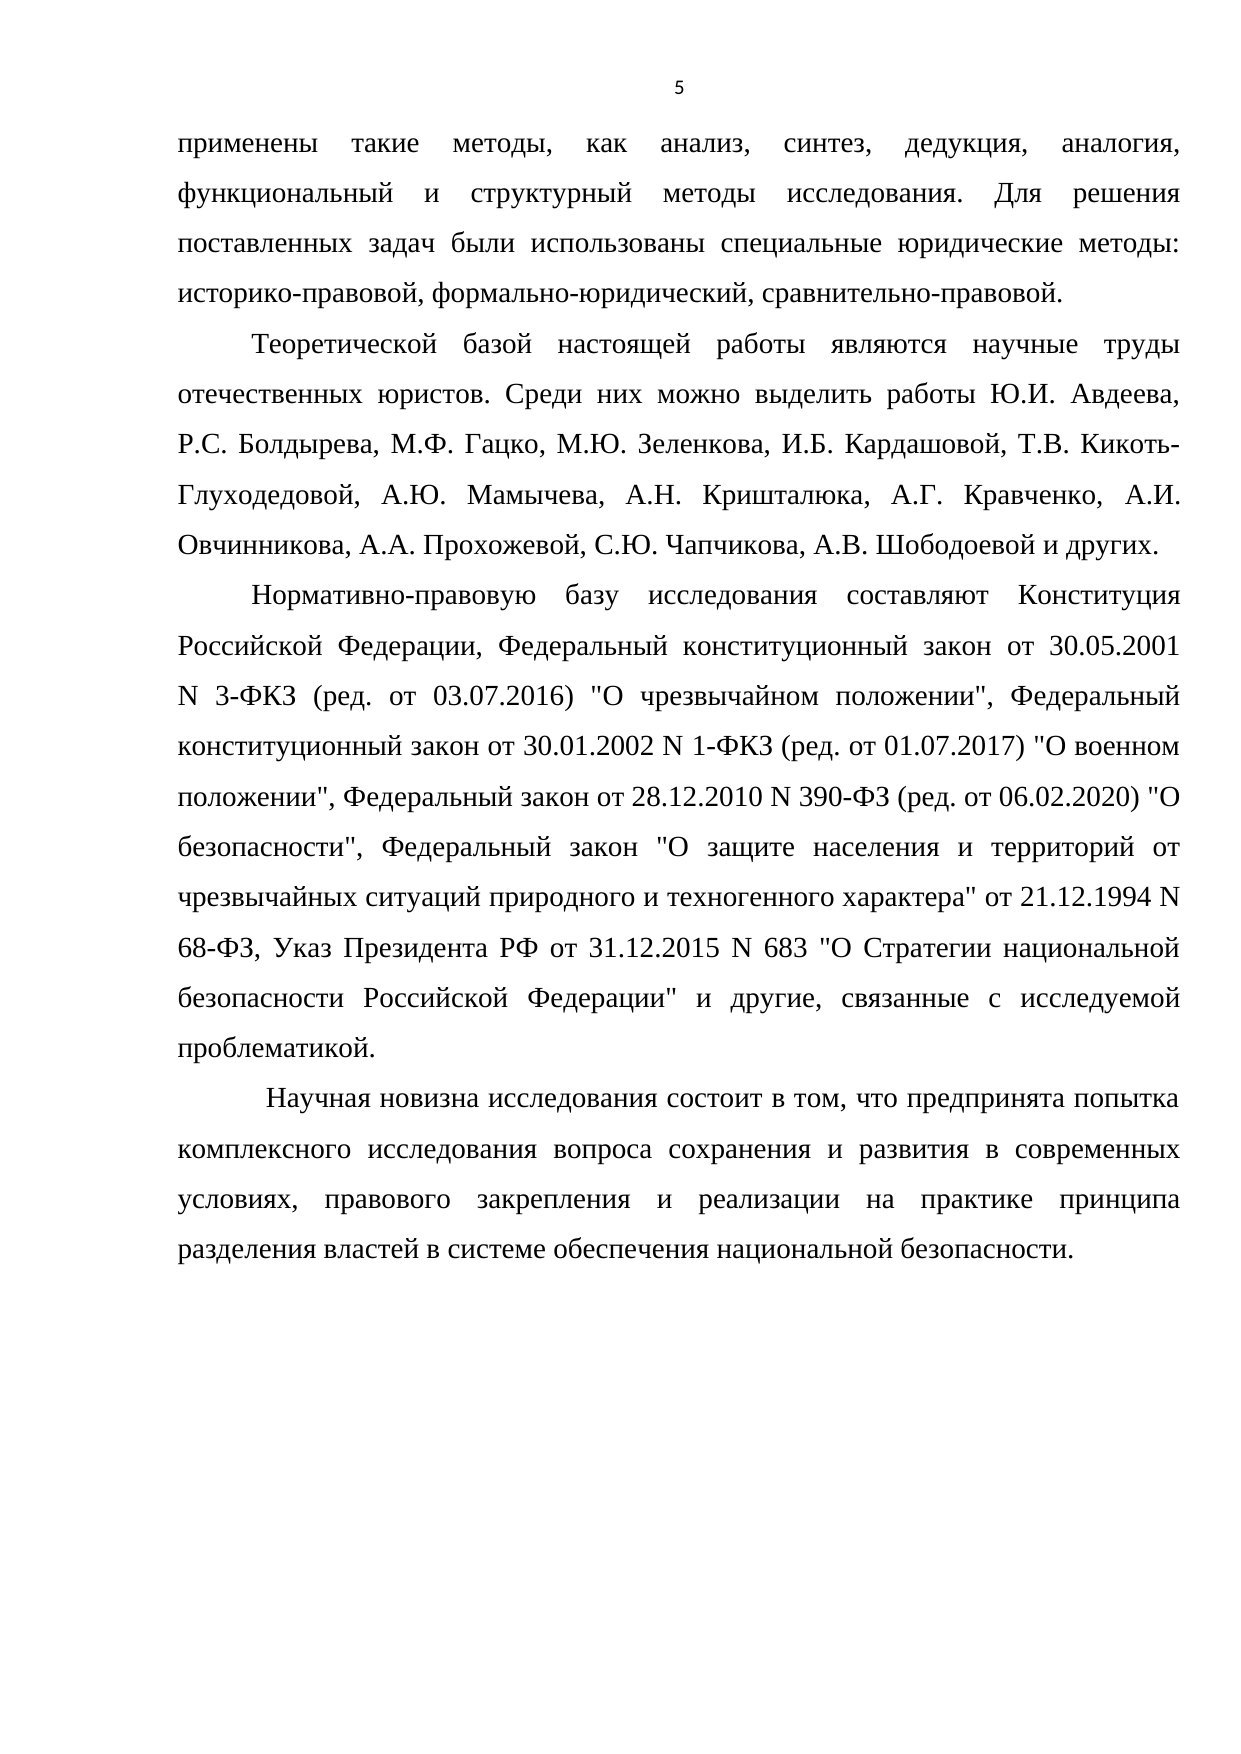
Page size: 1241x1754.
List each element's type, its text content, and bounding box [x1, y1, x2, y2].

text Нормативно-правовую базу исследования составляют Конституция Российской Федерации, Федеральный конституционный закон от 30.05.2001 N 3-ФКЗ (ред. от 03.07.2016) "О чрезвычайном положении", Федеральный конституционный закон от 30.01.2002 N 1-ФКЗ (ред. от 01.07.2017) "О военном положении", Федеральный закон от 28.12.2010 N 390-ФЗ (ред. от 06.02.2020) "О безопасности", Федеральный закон "О защите населения и территорий от чрезвычайных ситуаций природного и техногенного характера" от 21.12.1994 N 68-ФЗ, Указ Президента РФ от 31.12.2015 N 683 "О Стратегии национальной безопасности Российской Федерации" и другие, связанные с исследуемой проблематикой. [177, 577, 1181, 1064]
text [177, 125, 1181, 309]
text Научная новизна исследования состоит в том, что предпринята попытка комплексного исследования вопроса сохранения и развития в современных условиях, правового закрепления и реализации на практике принципа разделения властей в системе обеспечения национальной безопасности. [177, 1081, 1181, 1265]
text Теоретической базой настоящей работы являются научные труды отечественных юристов. Среди них можно выделить работы Ю.И. Авдеева, Р.С. Болдырева, М.Ф. Гацко, М.Ю. Зеленкова, И.Б. Кардашовой, Т.В. Кикоть-Глуходедовой, А.Ю. Мамычева, А.Н. Кришталюка, А.Г. Кравченко, А.И. Овчинникова, А.А. Прохожевой, С.Ю. Чапчикова, А.В. Шободоевой и других. [177, 326, 1181, 561]
